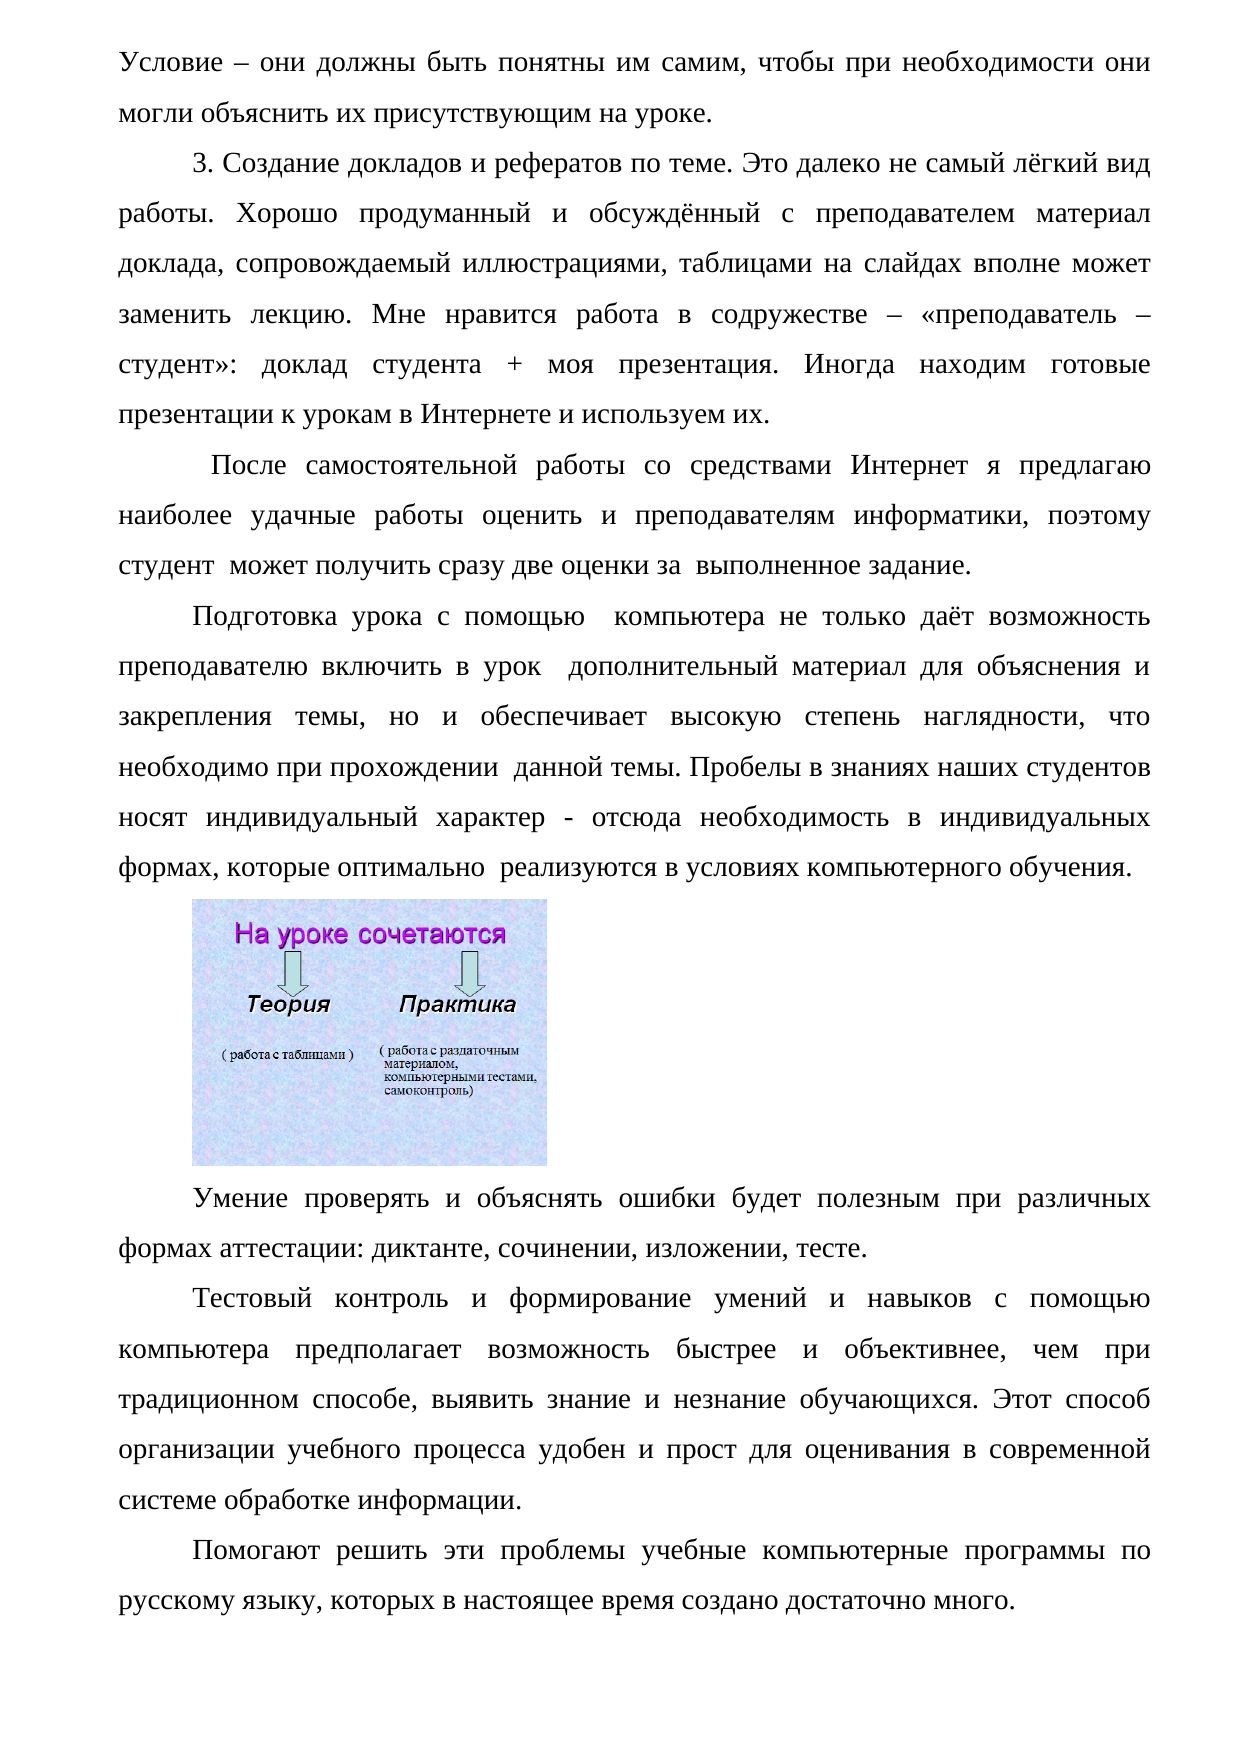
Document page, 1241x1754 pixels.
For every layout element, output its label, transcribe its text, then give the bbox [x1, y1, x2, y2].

text После самостоятельной работы со средствами Интернет я предлагаю наиболее удачные работы оценить и преподавателям информатики, поэтому студент может получить сразу две оценки за выполненное задание. [118, 447, 1152, 581]
picture [192, 899, 548, 1166]
text Тестовый контроль и формирование умений и навыков с помощью компьютера предполагает возможность быстрее и объективнее, чем при традиционном способе, выявить знание и незнание обучающихся. Этот способ организации учебного процесса удобен и прост для оценивания в современной системе обработке информации. [118, 1281, 1152, 1515]
text Подготовка урока с помощью компьютера не только даёт возможность преподавателю включить в урок дополнительный материал для объяснения и закрепления темы, но и обеспечивает высокую степень наглядности, что необходимо при прохождении данной темы. Пробелы в знаниях наших студентов носят индивидуальный характер - отсюда необходимость в индивидуальных формах, которые оптимально реализуются в условиях компьютерного обучения. [118, 598, 1152, 883]
text 3. Создание докладов и рефератов по теме. Это далеко не самый лёгкий вид работы. Хорошо продуманный и обсуждённый с преподавателем материал доклада, сопровождаемый иллюстрациями, таблицами на слайдах вполне может заменить лекцию. Мне нравится работа в содружестве – «преподаватель – студент»: доклад студента + моя презентация. Иногда находим готовые презентации к урокам в Интернете и используем их. [118, 145, 1152, 430]
text Умение проверять и объяснять ошибки будет полезным при различных формах аттестации: диктанте, сочинении, изложении, тесте. [118, 1180, 1152, 1264]
text Помогают решить эти проблемы учебные компьютерные программы по русскому языку, которых в настоящее время создано достаточно много. [118, 1532, 1152, 1616]
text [118, 44, 1152, 128]
